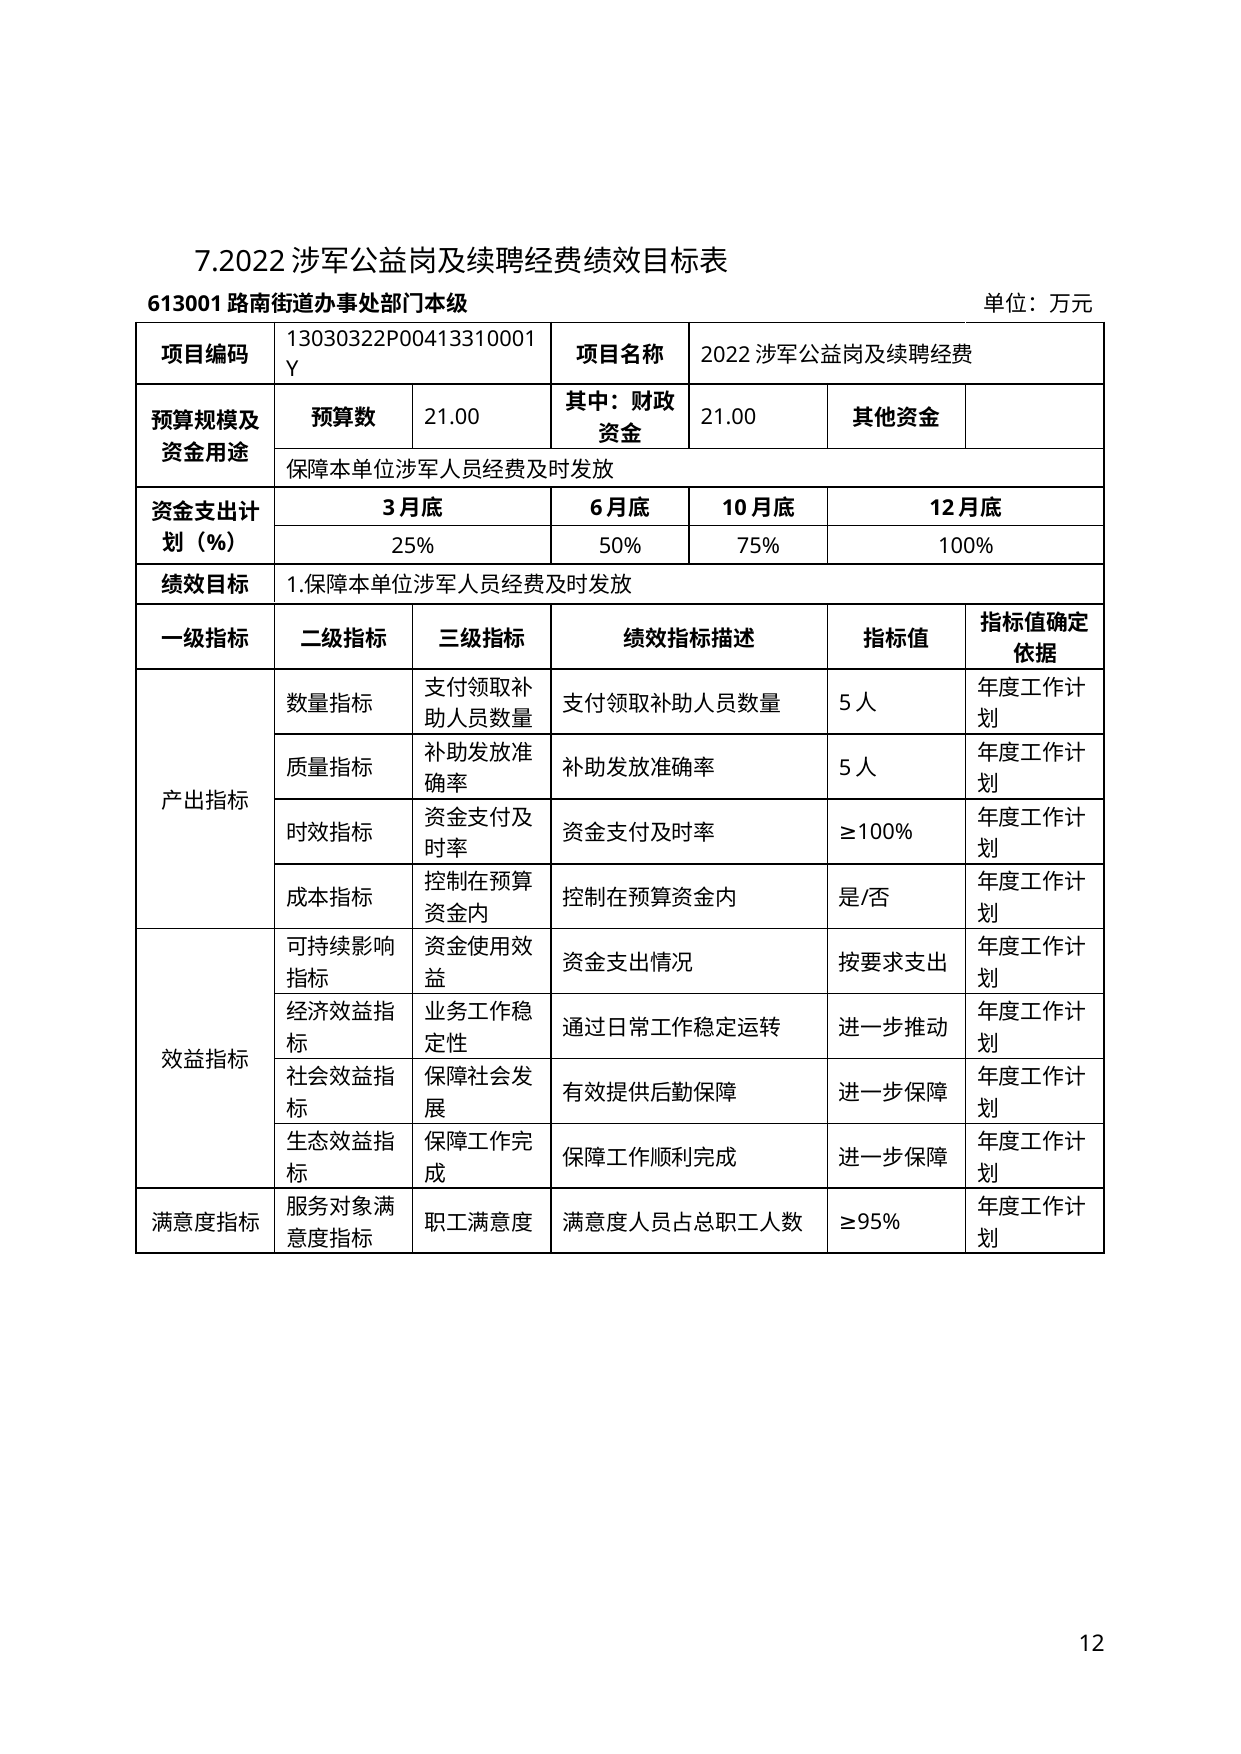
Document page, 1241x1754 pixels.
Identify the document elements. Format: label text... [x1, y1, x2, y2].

table_cell 资金支付及时率 [413, 800, 550, 863]
table_cell 绩效目标 [137, 565, 274, 601]
table_header 单位：万元 [966, 282, 1103, 322]
table_cell 预算规模及资金用途 [137, 385, 274, 486]
table_cell 按要求支出 [828, 929, 965, 993]
table_cell 可持续影响指标 [275, 929, 412, 993]
table_header 一级指标 [137, 605, 274, 668]
table_cell 3月底 [275, 488, 550, 524]
table_cell 数量指标 [275, 670, 412, 733]
table_header 二级指标 [275, 605, 412, 668]
table_cell 5人 [828, 670, 965, 733]
table_cell 通过日常工作稳定运转 [552, 994, 827, 1057]
table_header 613001路南街道办事处部门本级 [137, 282, 965, 322]
table_cell 有效提供后勤保障 [552, 1059, 827, 1122]
table_cell 服务对象满意度指标 [275, 1189, 412, 1252]
table_cell 保障本单位涉军人员经费及时发放 [275, 449, 1103, 486]
table_cell 10月底 [690, 488, 827, 524]
table_cell 50% [552, 526, 688, 563]
table_cell 其他资金 [828, 385, 965, 448]
table_cell 25% [275, 526, 550, 563]
table_cell 年度工作计划 [966, 1124, 1103, 1187]
table_header 绩效指标描述 [552, 605, 827, 668]
table_cell 5人 [828, 735, 965, 798]
table_cell 补助发放准确率 [413, 735, 550, 798]
table_cell 资金支出计划（%） [137, 488, 274, 563]
table_cell 21.00 [690, 385, 827, 448]
table_cell 生态效益指标 [275, 1124, 412, 1187]
table_cell 进一步保障 [828, 1124, 965, 1187]
table_cell 保障社会发展 [413, 1059, 550, 1122]
table_cell 资金支出情况 [552, 929, 827, 993]
table_cell 补助发放准确率 [552, 735, 827, 798]
table_cell 资金支付及时率 [552, 800, 827, 863]
table_header 三级指标 [413, 605, 550, 668]
table_cell 21.00 [413, 385, 550, 448]
table_cell 效益指标 [137, 929, 274, 1187]
table_cell ≥100% [828, 800, 965, 863]
table_cell 质量指标 [275, 735, 412, 798]
table_cell 时效指标 [275, 800, 412, 863]
table_cell 进一步保障 [828, 1059, 965, 1122]
table_cell 项目编码 [137, 323, 274, 383]
table_cell 控制在预算资金内 [413, 865, 550, 928]
table_cell 其中：财政 资金 [552, 385, 688, 448]
table_cell 13030322P00413310001Y [275, 323, 550, 383]
table_cell 年度工作计划 [966, 994, 1103, 1057]
table_cell 年度工作计划 [966, 1189, 1103, 1252]
table_cell 满意度指标 [137, 1189, 274, 1252]
table_cell [966, 385, 1103, 448]
table_cell 经济效益指标 [275, 994, 412, 1057]
table_cell 社会效益指标 [275, 1059, 412, 1122]
table_cell 12月底 [828, 488, 1103, 524]
table_cell 保障工作完成 [413, 1124, 550, 1187]
table_cell 项目名称 [552, 323, 688, 383]
table_cell 支付领取补助人员数量 [552, 670, 827, 733]
table_cell 1.保障本单位涉军人员经费及时发放 [275, 565, 1103, 601]
text 7.2022涉军公益岗及续聘经费绩效目标表 [136, 238, 1104, 280]
table_cell 预算数 [275, 385, 412, 448]
table_cell 职工满意度 [413, 1189, 550, 1252]
table_cell 年度工作计划 [966, 929, 1103, 993]
table_cell 资金使用效益 [413, 929, 550, 993]
table_cell 2022涉军公益岗及续聘经费 [690, 323, 1103, 383]
table_cell 业务工作稳定性 [413, 994, 550, 1057]
table_cell 年度工作计划 [966, 865, 1103, 928]
table_cell 年度工作计划 [966, 670, 1103, 733]
table_cell 年度工作计划 [966, 735, 1103, 798]
table_cell 保障工作顺利完成 [552, 1124, 827, 1187]
table_cell 进一步推动 [828, 994, 965, 1057]
table_cell 年度工作计划 [966, 1059, 1103, 1122]
table_cell 100% [828, 526, 1103, 563]
table_cell 成本指标 [275, 865, 412, 928]
table_cell 满意度人员占总职工人数 [552, 1189, 827, 1252]
table_header 指标值 [828, 605, 965, 668]
table_cell ≥95% [828, 1189, 965, 1252]
table_cell 6月底 [552, 488, 688, 524]
table_cell 产出指标 [137, 670, 274, 928]
table_cell 是/否 [828, 865, 965, 928]
table_cell 支付领取补助人员数量 [413, 670, 550, 733]
table_cell 年度工作计划 [966, 800, 1103, 863]
table_cell 控制在预算资金内 [552, 865, 827, 928]
table_cell 75% [690, 526, 827, 563]
table_header 指标值确定依据 [966, 605, 1103, 668]
